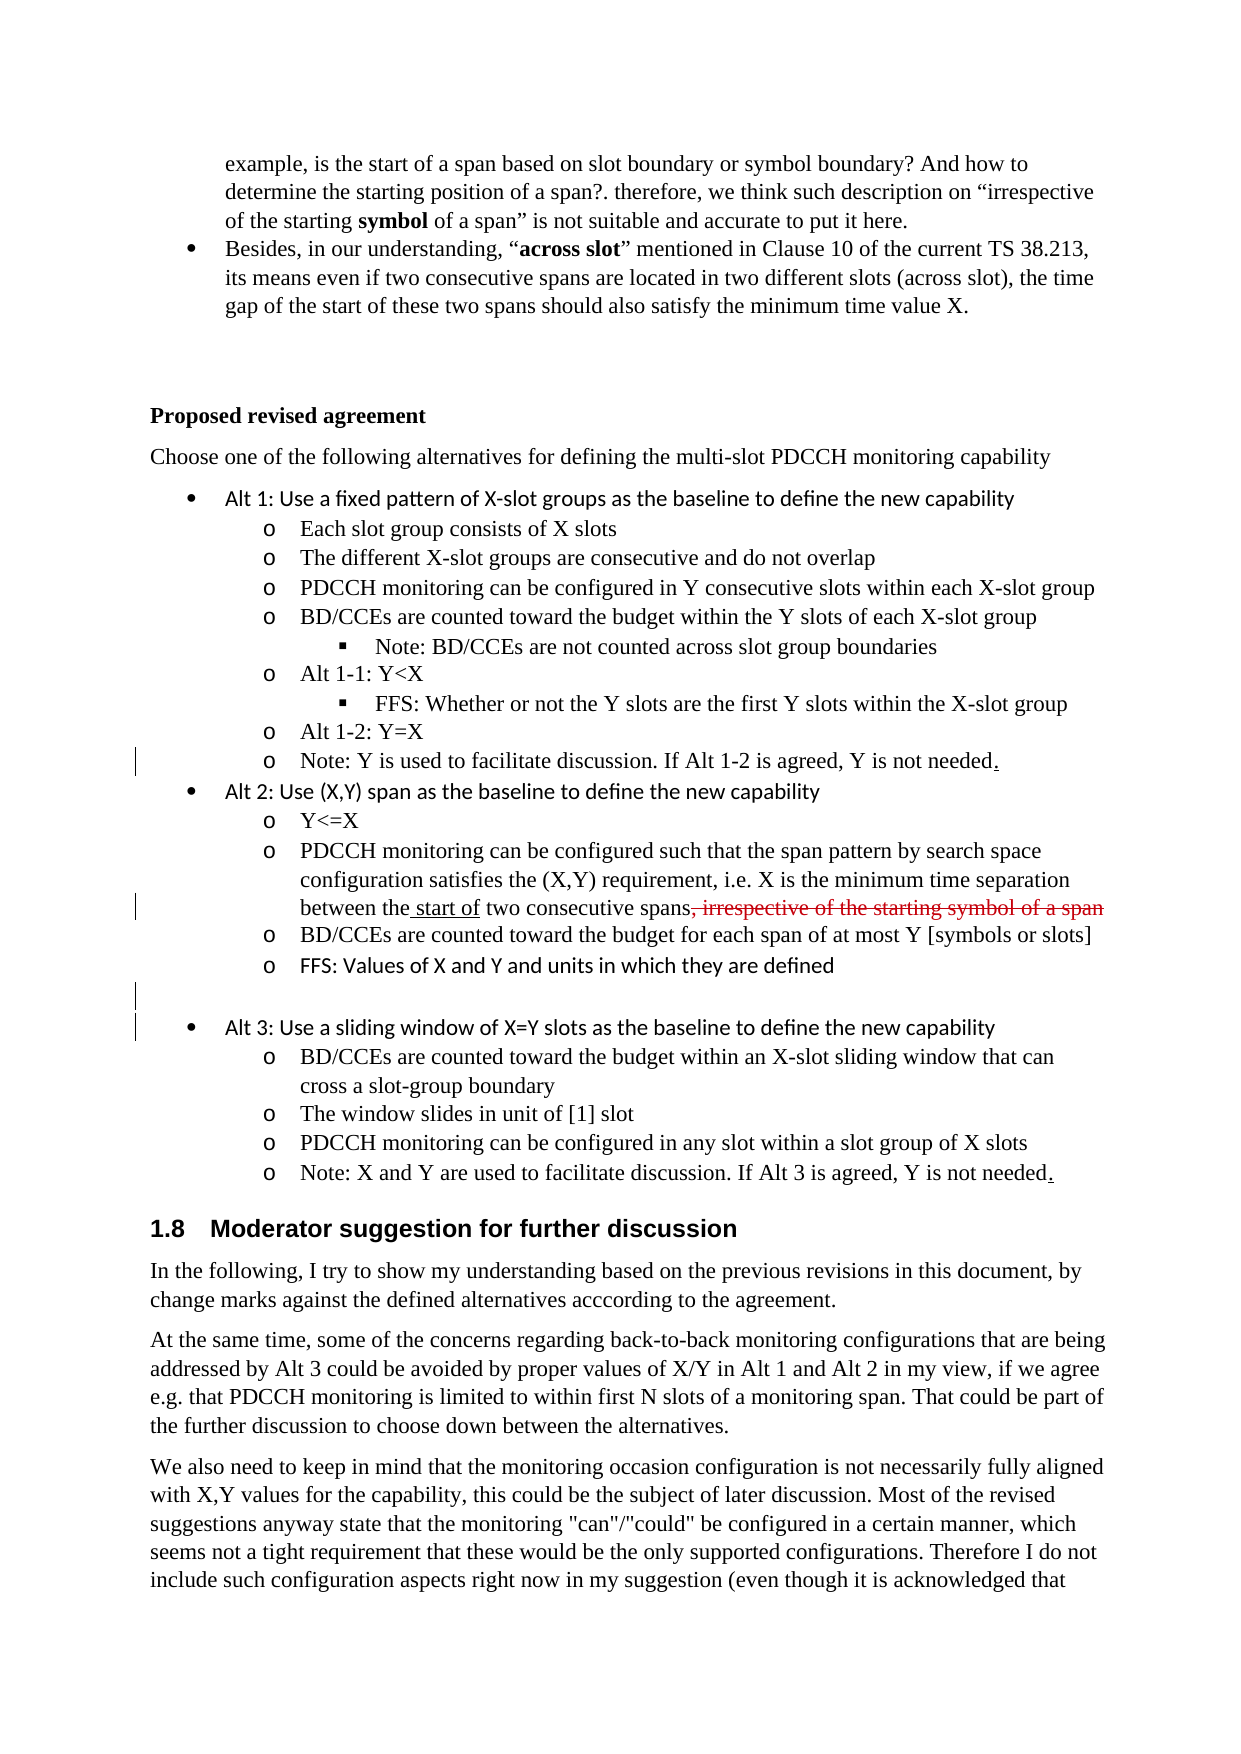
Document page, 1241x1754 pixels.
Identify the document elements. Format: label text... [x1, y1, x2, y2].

list The window slides in unit of [1] slot [262, 1100, 1107, 1128]
list PDCCH monitoring can be configured in Y consecutive slots within each X-slot group [262, 574, 1107, 602]
text At the same time, some of the concerns regarding back-to-back monitoring configurations that are being addressed by Alt 3 could be avoided by proper values of X/Y in Alt 1 and Alt 2 in my view, if we agree e.g. that PDCCH monitoring is limited to within first N slots of a monitoring span. That could be part of the further discussion to choose down between the alternatives. [150, 1327, 1107, 1438]
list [187, 150, 1107, 233]
list Each slot group consists of X slots [262, 514, 1107, 543]
list Y<=X [262, 807, 1107, 835]
list Alt 1-1: Y<X [262, 661, 1107, 689]
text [150, 1453, 1107, 1593]
list FFS: Values of X and Y and units in which they are defined [262, 951, 1107, 980]
text Choose one of the following alternatives for defining the multi-slot PDCCH monitoring capability [150, 443, 1107, 470]
list Alt 1: Use a fixed pattern of X-slot groups as the baseline to define the new capability [187, 484, 1107, 512]
list The different X-slot groups are consecutive and do not overlap [262, 544, 1107, 572]
list Besides, in our understanding, “across slot” mentioned in Clause 10 of the current TS 38.213, its means even if two consecutive spans are located in two different slots (across slot), the time gap of the start of these two spans should also satisfy the minimum time value X. [187, 235, 1107, 318]
list Alt 2: Use (X,Y) span as the baseline to define the new capability [187, 777, 1107, 805]
list FFS: Whether or not the Y slots are the first Y slots within the X-slot group [337, 690, 1107, 716]
subtitle Moderator suggestion for further discussion [150, 1214, 1107, 1242]
list BD/CCEs are counted toward the budget within the Y slots of each X-slot group [262, 603, 1107, 632]
text Proposed revised agreement [150, 402, 1107, 429]
list Note: Y is used to facilitate discussion. If Alt 1-2 is agreed, Y is not needed. [262, 747, 1107, 776]
text In the following, I try to show my understanding based on the previous revisions in this document, by change marks against the defined alternatives acccording to the agreement. [150, 1257, 1107, 1312]
list Note: BD/CCEs are not counted across slot group boundaries [337, 633, 1107, 659]
list BD/CCEs are counted toward the budget for each span of at most Y [symbols or slots] [262, 921, 1107, 949]
list PDCCH monitoring can be configured in any slot within a slot group of X slots [262, 1129, 1107, 1158]
list BD/CCEs are counted toward the budget within an X-slot sliding window that can cross a slot-group boundary [262, 1043, 1107, 1099]
list Alt 1-2: Y=X [262, 718, 1107, 746]
list PDCCH monitoring can be configured such that the span pattern by search space configuration satisfies the (X,Y) requirement, i.e. X is the minimum time separation between the start of two consecutive spans [262, 837, 1107, 920]
list Alt 3: Use a sliding window of X=Y slots as the baseline to define the new capability [187, 1013, 1107, 1041]
list Note: X and Y are used to facilitate discussion. If Alt 3 is agreed, Y is not needed. [262, 1159, 1107, 1187]
